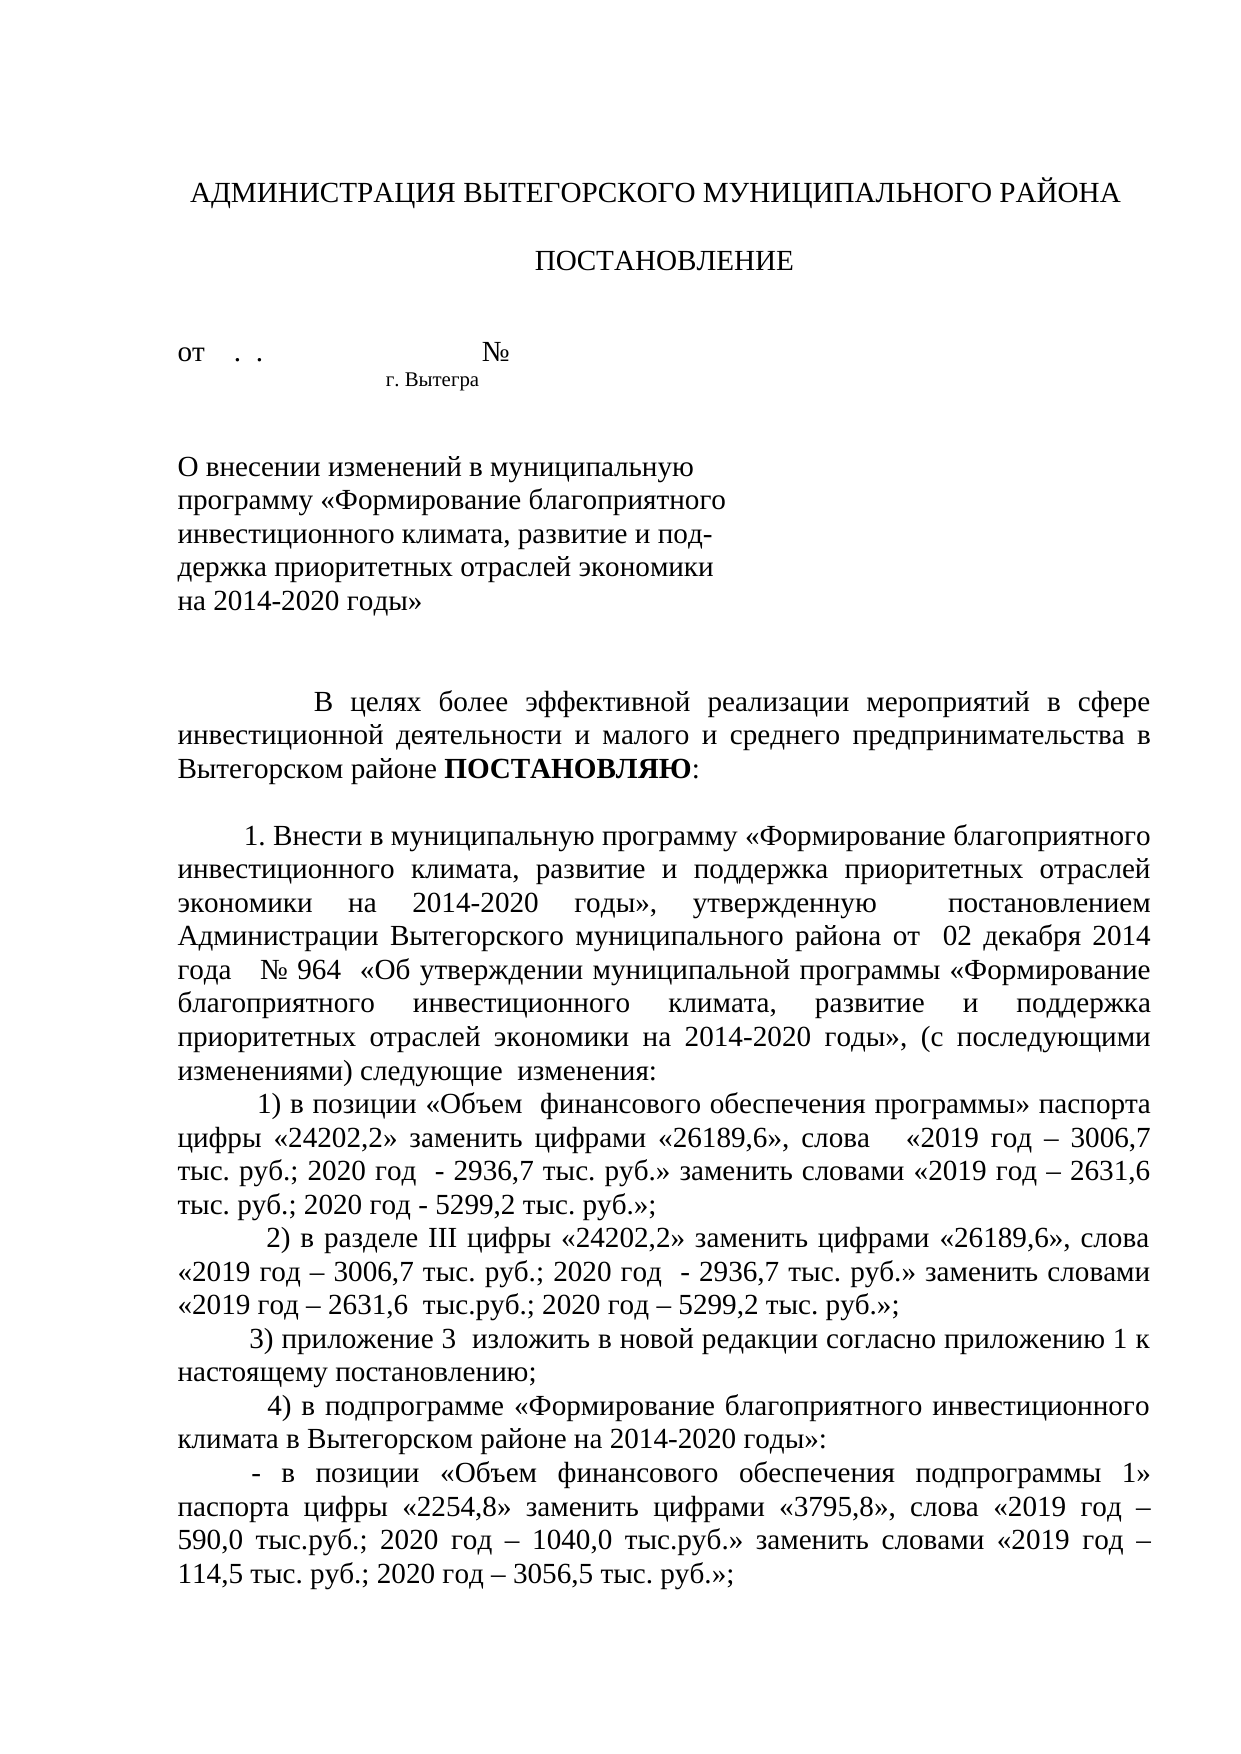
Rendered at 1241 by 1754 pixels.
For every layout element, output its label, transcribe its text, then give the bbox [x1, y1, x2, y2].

text 4) в подпрограмме «Формирование благоприятного инвестиционного климата в Вытегорском районе на 2014-2020 годы»: [177, 1388, 1152, 1455]
text 2) в разделе III цифры «24202,2» заменить цифрами «26189,6», слова «2019 год – 3006,7 тыс. руб.; 2020 год - 2936,7 тыс. руб.» заменить словами «2019 год – 2631,6 тыс.руб.; 2020 год – 5299,2 тыс. руб.»; [177, 1220, 1152, 1321]
text программу «Формирование благоприятного [177, 482, 1152, 516]
text инвестиционного климата, развитие и под- [177, 516, 1152, 549]
text ПОСТАНОВЛЕНИЕ [177, 243, 1152, 276]
text 1) в позиции «Объем финансового обеспечения программы» паспорта цифры «24202,2» заменить цифрами «26189,6», слова «2019 год – 3006,7 тыс. руб.; 2020 год - 2936,7 тыс. руб.» заменить словами «2019 год – 2631,6 тыс. руб.; 2020 год - 5299,2 тыс. руб.»; [177, 1086, 1152, 1220]
text 3) приложение 3 изложить в новой редакции согласно приложению 1 к настоящему постановлению; [177, 1321, 1152, 1388]
text держка приоритетных отраслей экономики [177, 549, 1152, 583]
text О внесении изменений в муниципальную [177, 449, 1152, 482]
text на 2014-2020 годы» [177, 583, 1152, 617]
text АДМИНИСТРАЦИЯ ВЫТЕГОРСКОГО МУНИЦИПАЛЬНОГО РАЙОНА [177, 176, 1152, 209]
text - в позиции «Объем финансового обеспечения подпрограммы 1» паспорта цифры «2254,8» заменить цифрами «3795,8», слова «2019 год – 590,0 тыс.руб.; 2020 год – 1040,0 тыс.руб.» заменить словами «2019 год – 114,5 тыс. руб.; 2020 год – 3056,5 тыс. руб.»; [177, 1455, 1152, 1589]
text г. Вытегра [177, 367, 1152, 391]
text 1. Внести в муниципальную программу «Формирование благоприятного инвестиционного климата, развитие и поддержка приоритетных отраслей экономики на 2014-2020 годы», утвержденную постановлением Администрации Вытегорского муниципального района от 02 декабря 2014 года № 964 «Об утверждении муниципальной программы «Формирование благоприятного инвестиционного климата, развитие и поддержка приоритетных отраслей экономики на 2014-2020 годы», (с последующими изменениями) следующие изменения: [177, 818, 1152, 1086]
text В целях более эффективной реализации мероприятий в сфере инвестиционной деятельности и малого и среднего предпринимательства в Вытегорском районе ПОСТАНОВЛЯЮ: [177, 684, 1152, 784]
text от . . № [177, 334, 1152, 367]
